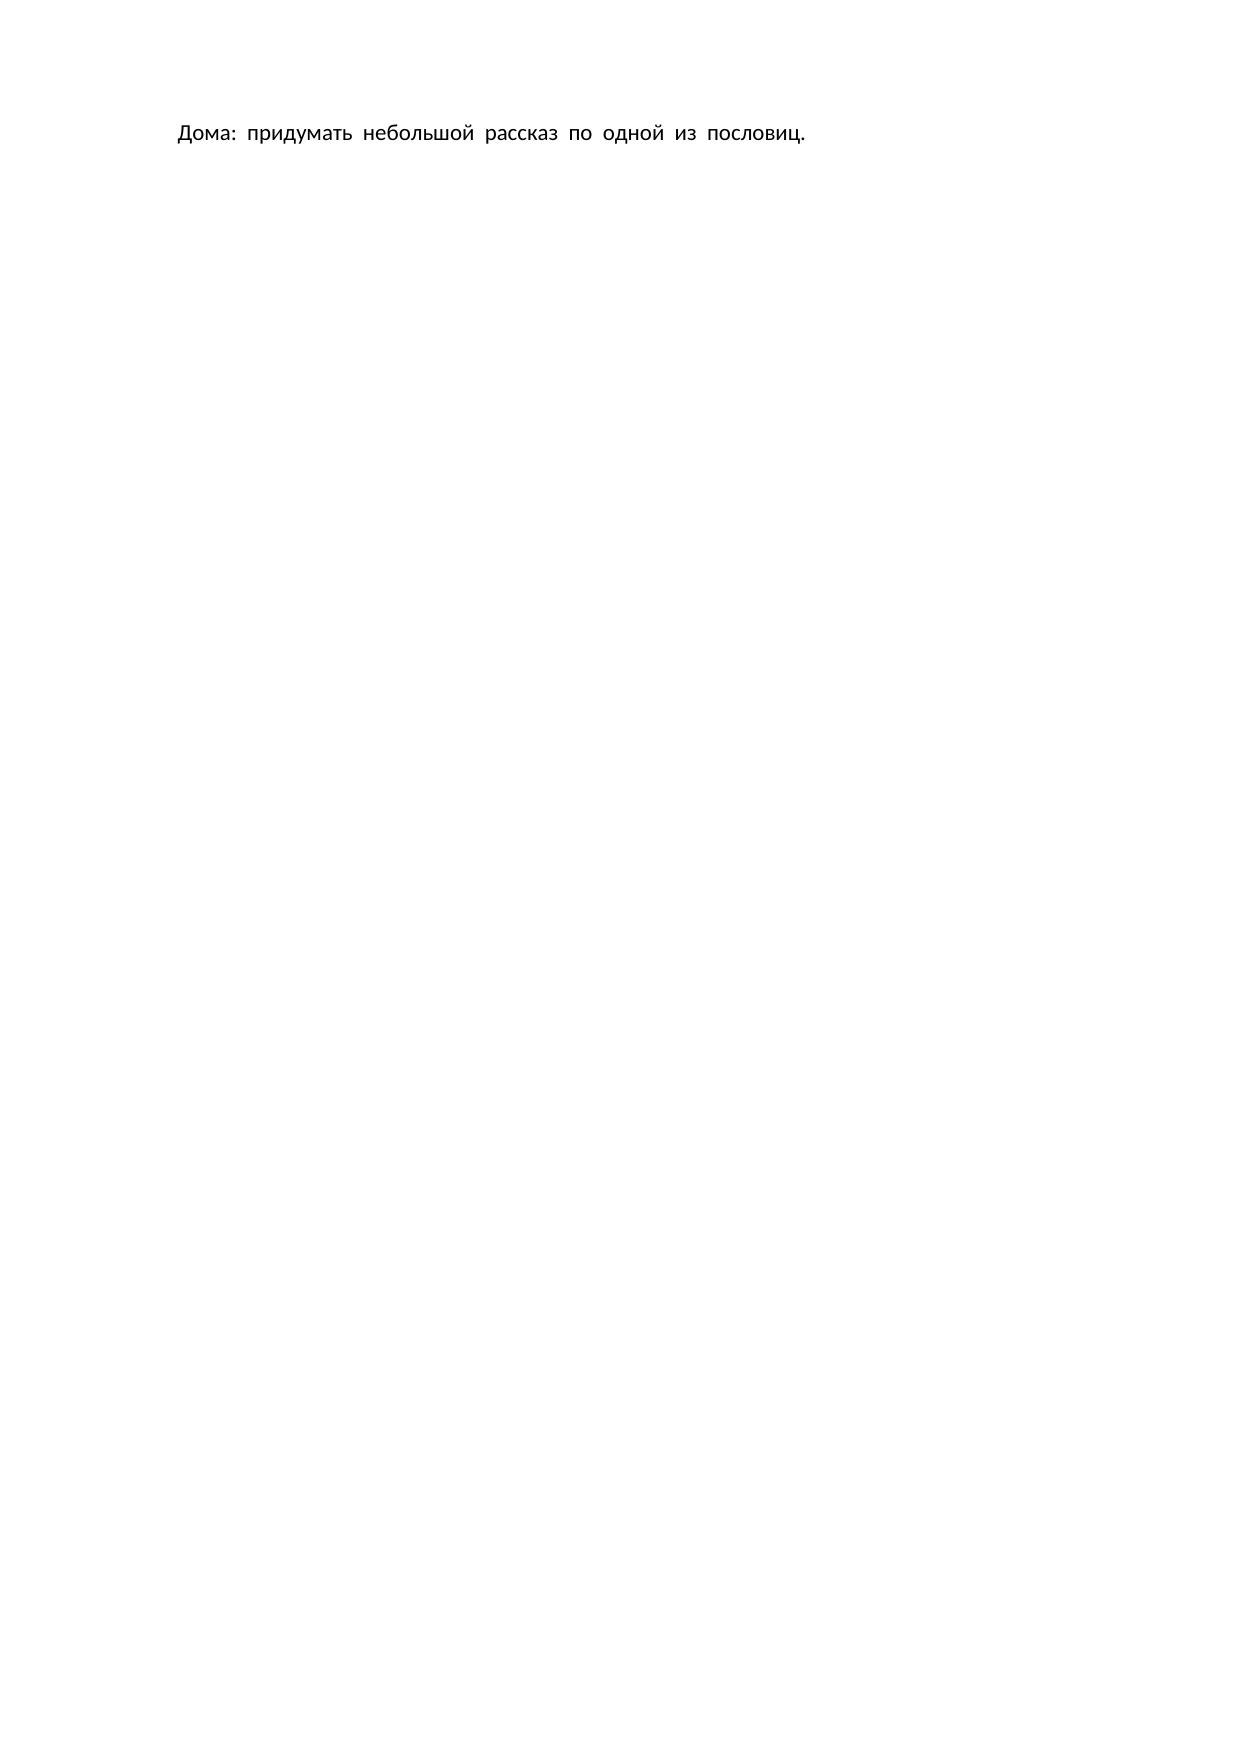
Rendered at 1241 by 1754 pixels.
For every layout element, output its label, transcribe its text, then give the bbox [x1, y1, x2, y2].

text Дома: придумать небольшой рассказ по одной из пословиц. [177, 118, 1152, 146]
